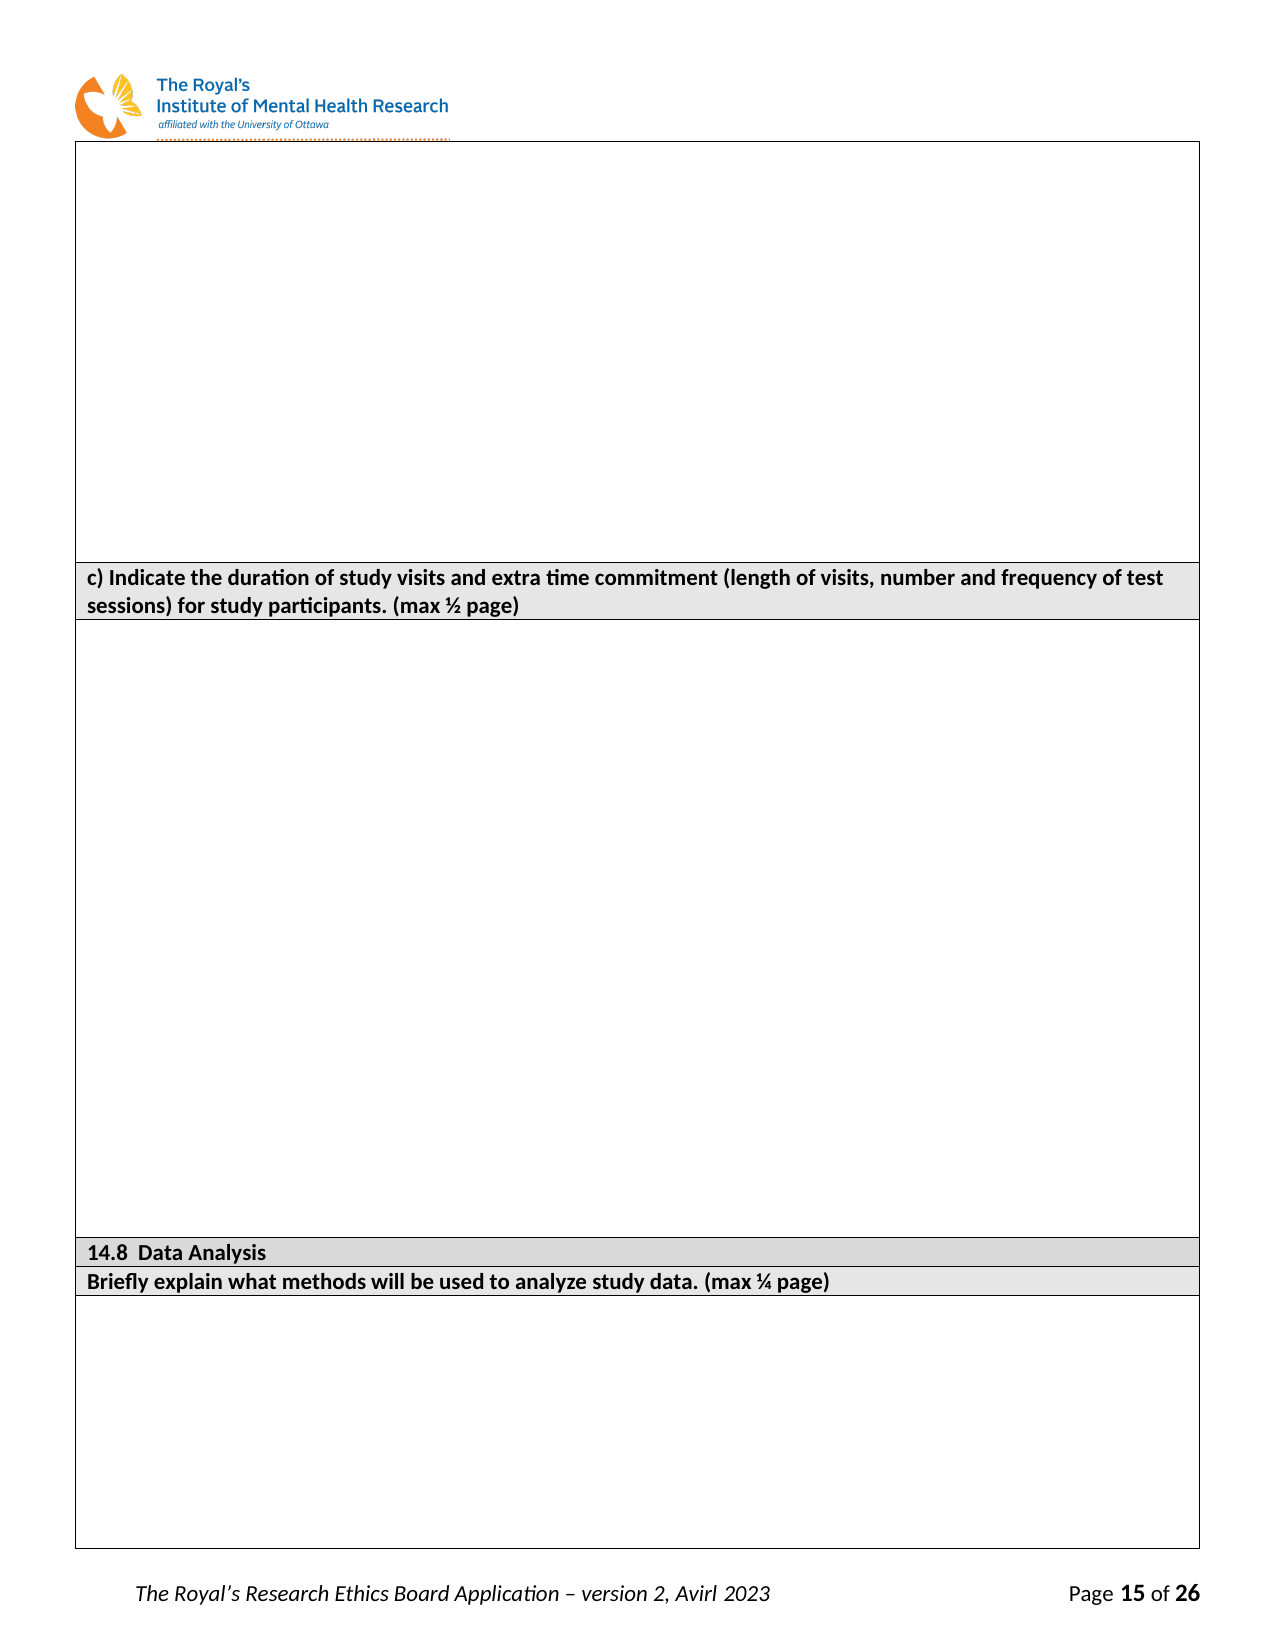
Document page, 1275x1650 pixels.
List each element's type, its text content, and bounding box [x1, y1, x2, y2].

table_cell 14.8 Data Analysis [76, 1238, 1199, 1266]
table_cell [76, 142, 1199, 562]
table_cell [76, 620, 1199, 1237]
table_cell Briefly explain what methods will be used to analyze study data. (max ¼ page) [76, 1267, 1199, 1295]
picture [75, 73, 451, 141]
table_cell [76, 1296, 1199, 1548]
table_cell c) Indicate the duration of study visits and extra time commitment (length of visits, number and frequency of test sessions) for study participants. (max ½ page) [76, 563, 1199, 619]
